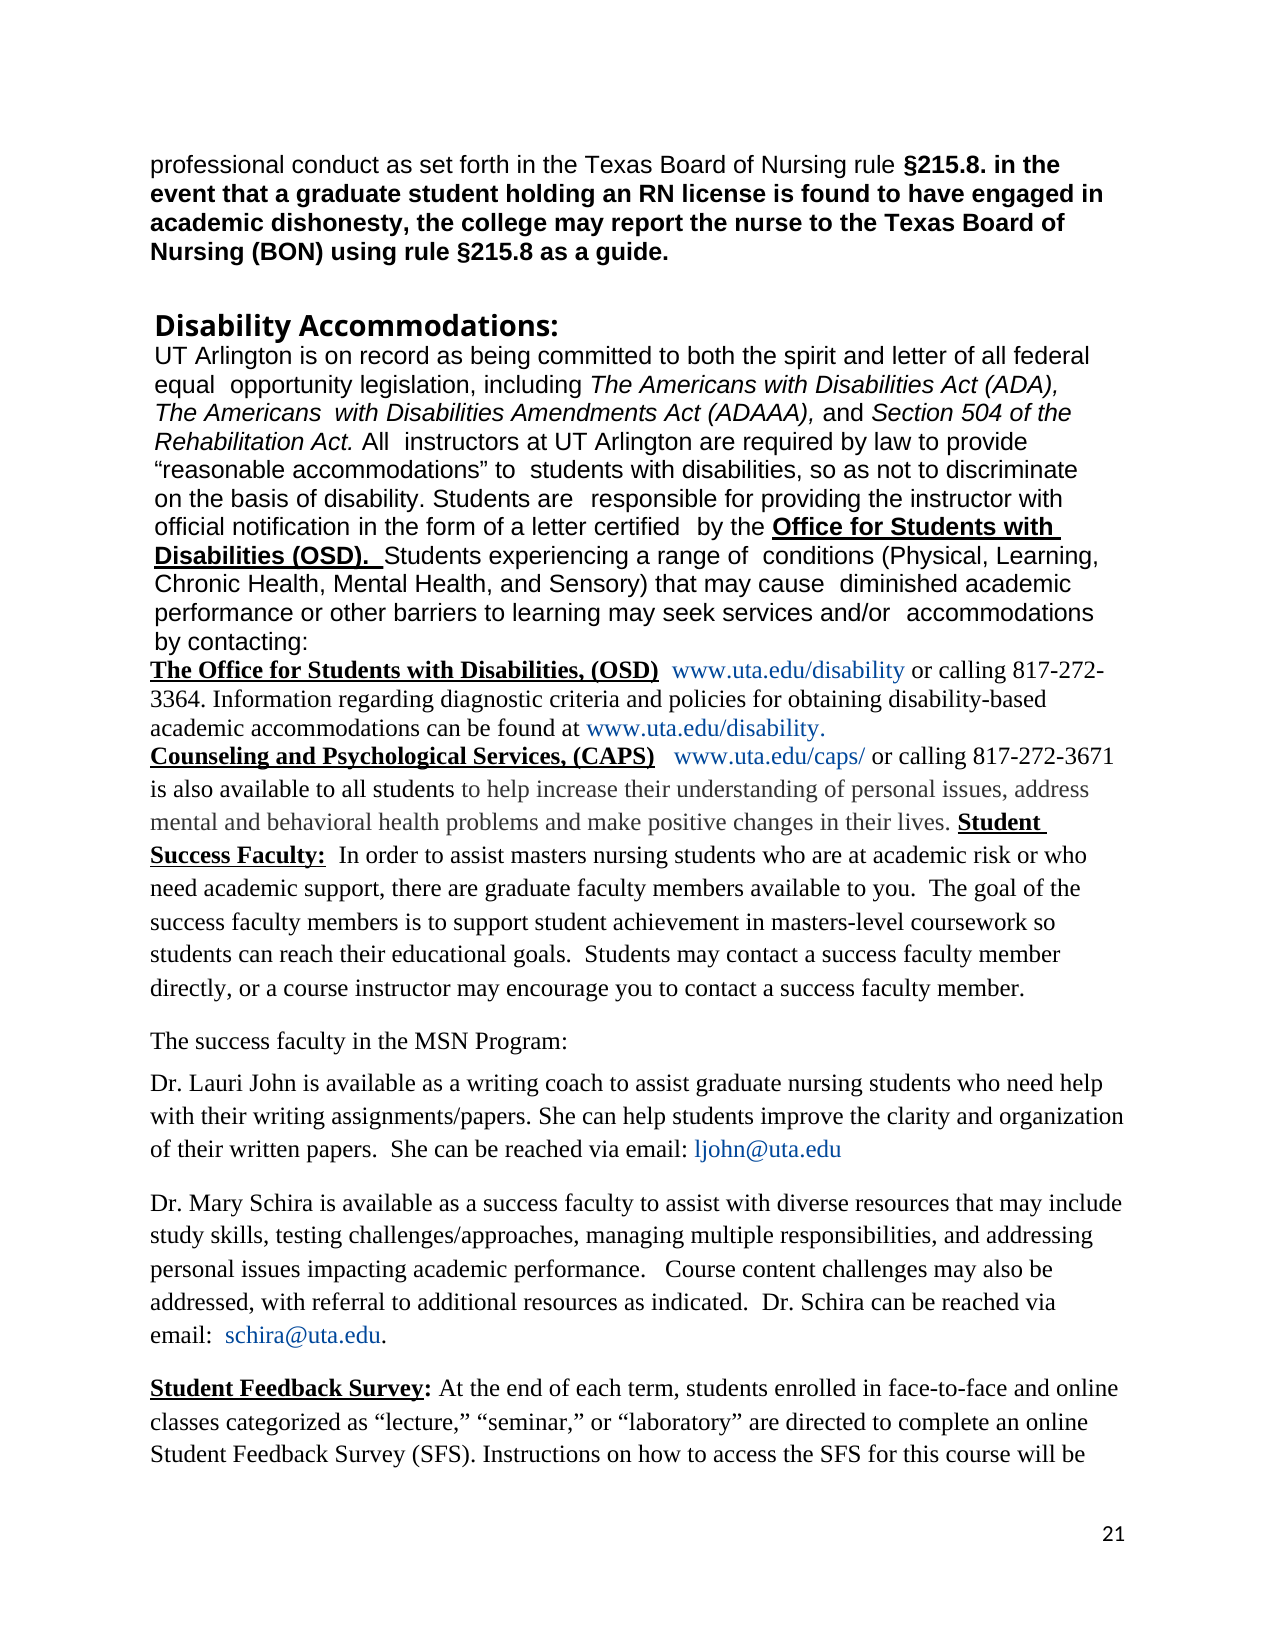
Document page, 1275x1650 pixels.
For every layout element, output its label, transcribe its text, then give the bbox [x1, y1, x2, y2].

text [150, 150, 1114, 266]
text The success faculty in the MSN Program: [150, 1026, 1125, 1055]
text Dr. Lauri John is available as a writing coach to assist graduate nursing students who need help with their writing assignments/papers. She can help students improve the clarity and organization of their written papers. She can be reached via email: ljohn@uta.edu [150, 1068, 1125, 1162]
text The Office for Students with Disabilities, (OSD) www.uta.edu/disability or calling 817-272-3364. Information regarding diagnostic criteria and policies for obtaining disability-based academic accommodations can be found at www.uta.edu/disability. [150, 655, 1125, 741]
text Dr. Mary Schira is available as a success faculty to assist with diverse resources that may include study skills, testing challenges/approaches, managing multiple responsibilities, and addressing personal issues impacting academic performance. Course content challenges may also be addressed, with referral to additional resources as indicated. Dr. Schira can be reached via email: schira@uta.edu. [150, 1188, 1125, 1348]
subtitle Disability Accommodations: [154, 316, 1125, 341]
text UT Arlington is on record as being committed to both the spirit and letter of all federal equal opportunity legislation, including The Americans with Disabilities Act (ADA), The Americans with Disabilities Amendments Act (ADAAA), and Section 504 of the Rehabilitation Act. All instructors at UT Arlington are required by law to provide “reasonable accommodations” to students with disabilities, so as not to discriminate on the basis of disability. Students are responsible for providing the instructor with official notification in the form of a letter certified by the Office for Students with Disabilities (OSD). Students experiencing a range of conditions (Physical, Learning, Chronic Health, Mental Health, and Sensory) that may cause diminished academic performance or other barriers to learning may seek services and/or accommodations by contacting: [154, 341, 1107, 655]
text Counseling and Psychological Services, (CAPS) www.uta.edu/caps/ or calling 817-272-3671 is also available to all students to help increase their understanding of personal issues, address mental and behavioral health problems and make positive changes in their lives. Student Success Faculty: In order to assist masters nursing students who are at academic risk or who need academic support, there are graduate faculty members available to you. The goal of the success faculty members is to support student achievement in masters-level coursework so students can reach their educational goals. Students may contact a success faculty member directly, or a course instructor may encourage you to contact a success faculty member. [150, 741, 1125, 1001]
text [150, 1373, 1125, 1468]
